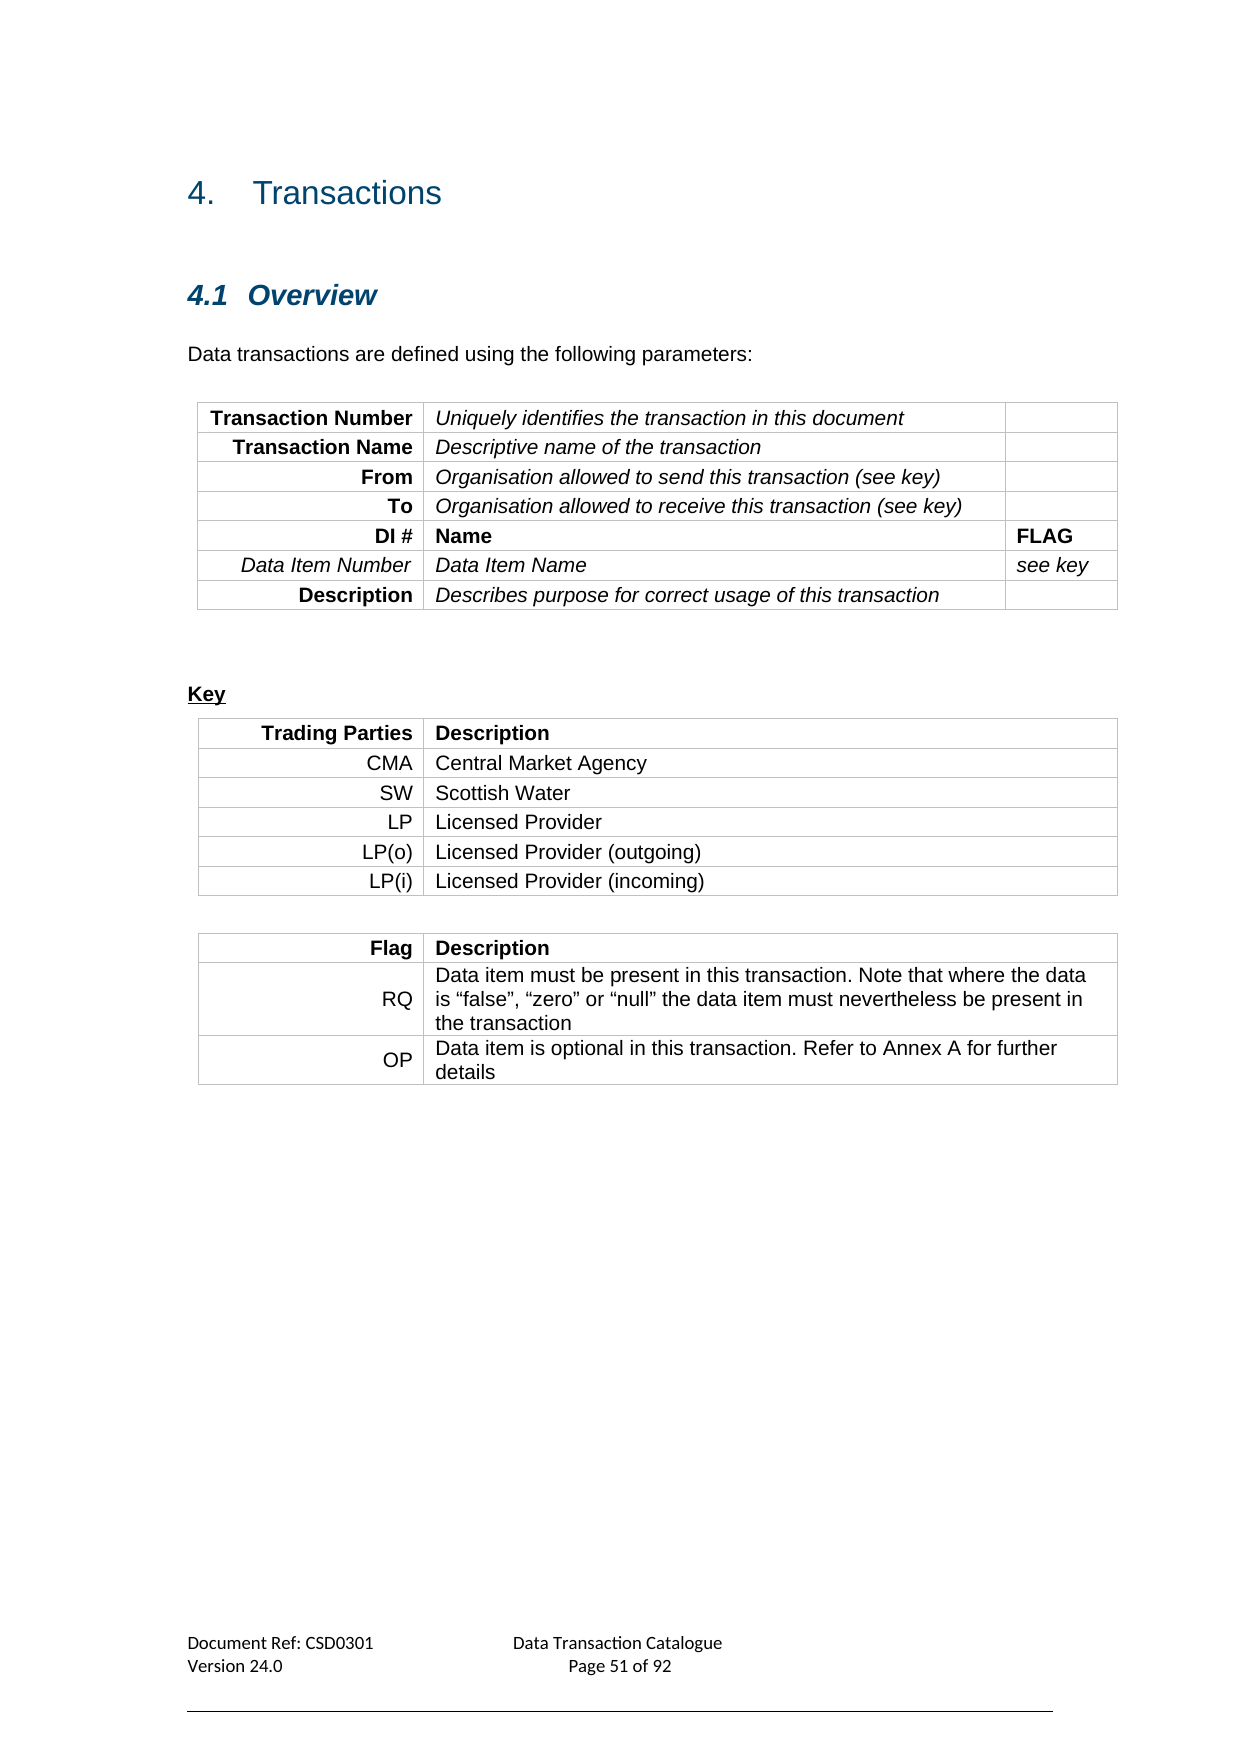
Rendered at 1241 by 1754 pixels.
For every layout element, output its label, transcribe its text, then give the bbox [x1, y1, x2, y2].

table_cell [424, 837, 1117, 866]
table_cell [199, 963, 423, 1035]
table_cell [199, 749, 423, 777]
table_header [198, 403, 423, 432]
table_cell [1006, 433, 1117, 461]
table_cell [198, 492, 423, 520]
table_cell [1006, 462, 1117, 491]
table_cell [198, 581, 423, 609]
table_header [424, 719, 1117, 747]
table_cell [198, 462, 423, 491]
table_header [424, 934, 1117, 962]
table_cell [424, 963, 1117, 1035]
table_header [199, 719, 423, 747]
text Data transactions are defined using the following parameters: [187, 342, 1053, 366]
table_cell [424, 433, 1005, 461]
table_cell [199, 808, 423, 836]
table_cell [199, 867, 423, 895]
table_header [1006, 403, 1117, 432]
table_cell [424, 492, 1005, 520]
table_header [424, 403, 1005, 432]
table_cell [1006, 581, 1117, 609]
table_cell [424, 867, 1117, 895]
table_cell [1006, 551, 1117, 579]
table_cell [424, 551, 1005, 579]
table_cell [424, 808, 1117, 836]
subtitle Transactions [187, 173, 1053, 211]
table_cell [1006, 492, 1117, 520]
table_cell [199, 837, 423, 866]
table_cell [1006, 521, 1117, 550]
subtitle Overview [187, 278, 1053, 312]
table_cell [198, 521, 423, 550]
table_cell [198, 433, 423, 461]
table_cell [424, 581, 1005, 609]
text Key [187, 682, 1053, 706]
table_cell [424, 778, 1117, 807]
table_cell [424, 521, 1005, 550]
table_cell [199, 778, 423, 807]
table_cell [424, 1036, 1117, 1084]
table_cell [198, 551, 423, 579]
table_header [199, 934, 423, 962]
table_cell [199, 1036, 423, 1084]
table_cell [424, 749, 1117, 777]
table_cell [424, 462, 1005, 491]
